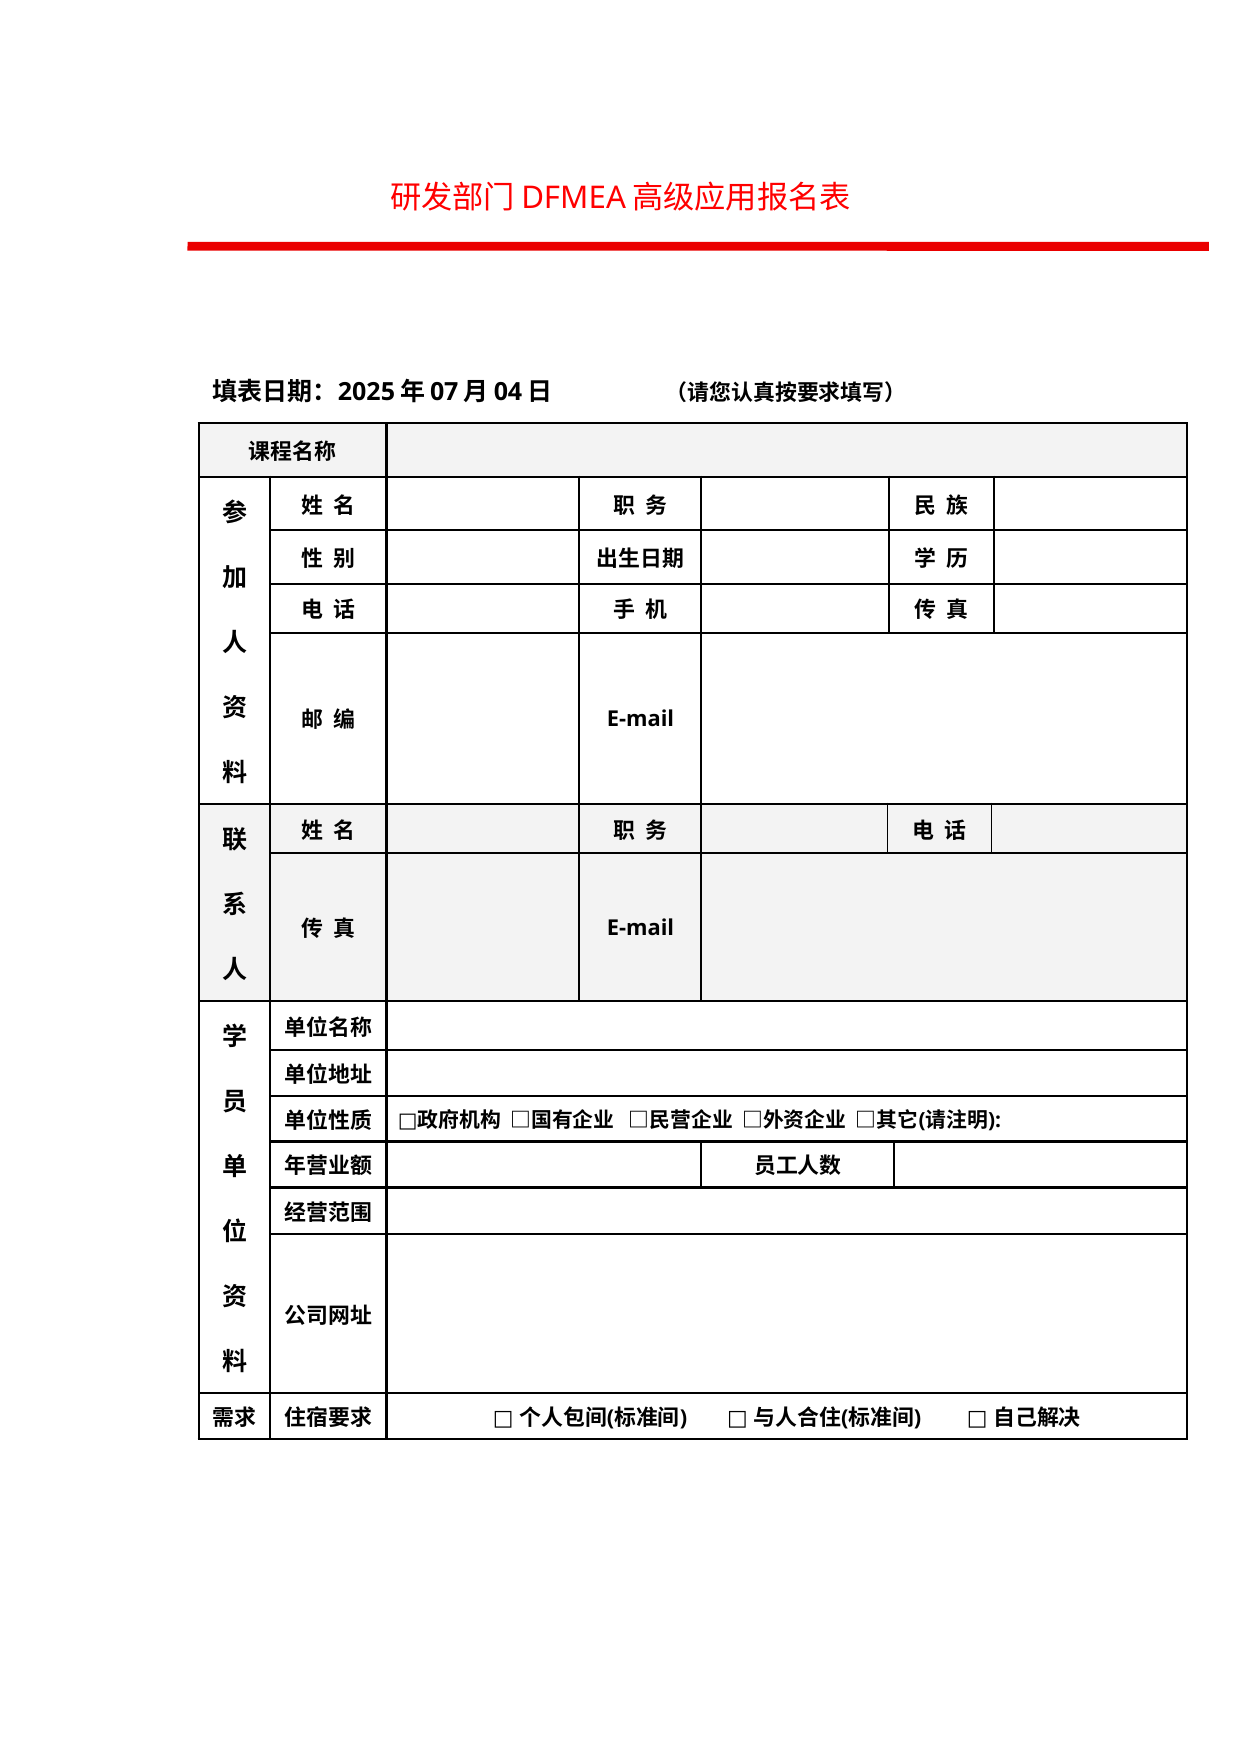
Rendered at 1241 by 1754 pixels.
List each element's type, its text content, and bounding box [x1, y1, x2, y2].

text 填表日期：2025年07月04日 （请您认真按要求填写） [187, 357, 1053, 422]
table_cell □政府机构 □国有企业 □民营企业 □外资企业 □其它(请注明): [388, 1097, 1186, 1140]
table_cell [388, 1002, 1186, 1049]
table_cell [388, 1235, 1186, 1392]
table_cell 手 机 [580, 585, 700, 632]
table_cell [388, 1189, 1186, 1233]
table_cell 年营业额 [271, 1143, 385, 1186]
table_cell 学 历 [890, 531, 993, 582]
table_cell [388, 634, 578, 803]
table_cell E-mail [580, 634, 700, 803]
table_cell [388, 478, 578, 529]
table_cell 姓 名 [271, 478, 385, 529]
table_cell [388, 585, 578, 632]
table_cell 员工人数 [702, 1143, 893, 1186]
table_cell [702, 585, 888, 632]
table_cell 单位性质 [271, 1097, 385, 1140]
table_cell [702, 478, 888, 529]
table_cell 联 系 人 [200, 805, 269, 1000]
table_cell 性 别 [271, 531, 385, 582]
table_cell E-mail [580, 854, 700, 1000]
table_cell □ 个人包间(标准间) □ 与人合住(标准间) □ 自己解决 [388, 1394, 1186, 1438]
table_cell 需求 [200, 1394, 269, 1438]
table_cell 学 员 单 位 资 料 [200, 1002, 269, 1392]
table_cell [992, 805, 1186, 852]
table_cell 经营范围 [271, 1189, 385, 1233]
table_cell [995, 531, 1186, 582]
table_cell [388, 1143, 700, 1186]
table_cell 出生日期 [580, 531, 700, 582]
table_cell 单位名称 [271, 1002, 385, 1049]
table_cell [702, 805, 887, 852]
table_header [388, 424, 1186, 476]
table_cell 传 真 [890, 585, 993, 632]
table_cell 传 真 [271, 854, 385, 1000]
table_cell [388, 1051, 1186, 1095]
table_cell 职 务 [580, 805, 700, 852]
table_cell 单位地址 [271, 1051, 385, 1095]
table_cell 电 话 [888, 805, 991, 852]
table_cell [388, 854, 578, 1000]
table_cell [895, 1143, 1186, 1186]
table_cell 参加人资料 [200, 478, 269, 803]
table_cell [702, 634, 1186, 803]
table_cell 民 族 [890, 478, 993, 529]
table_header 课程名称 [200, 424, 385, 476]
table_cell 公司网址 [271, 1235, 385, 1392]
table_cell 姓 名 [271, 805, 385, 852]
table_cell 职 务 [580, 478, 700, 529]
text 研发部门DFMEA高级应用报名表 [187, 162, 1053, 227]
table_cell [702, 531, 888, 582]
table_cell [995, 585, 1186, 632]
table_cell 住宿要求 [271, 1394, 385, 1438]
table_cell [388, 805, 578, 852]
table_cell 电 话 [271, 585, 385, 632]
table_cell 邮 编 [271, 634, 385, 803]
table_cell [702, 854, 1186, 1000]
table_cell [995, 478, 1186, 529]
table_cell [388, 531, 578, 582]
